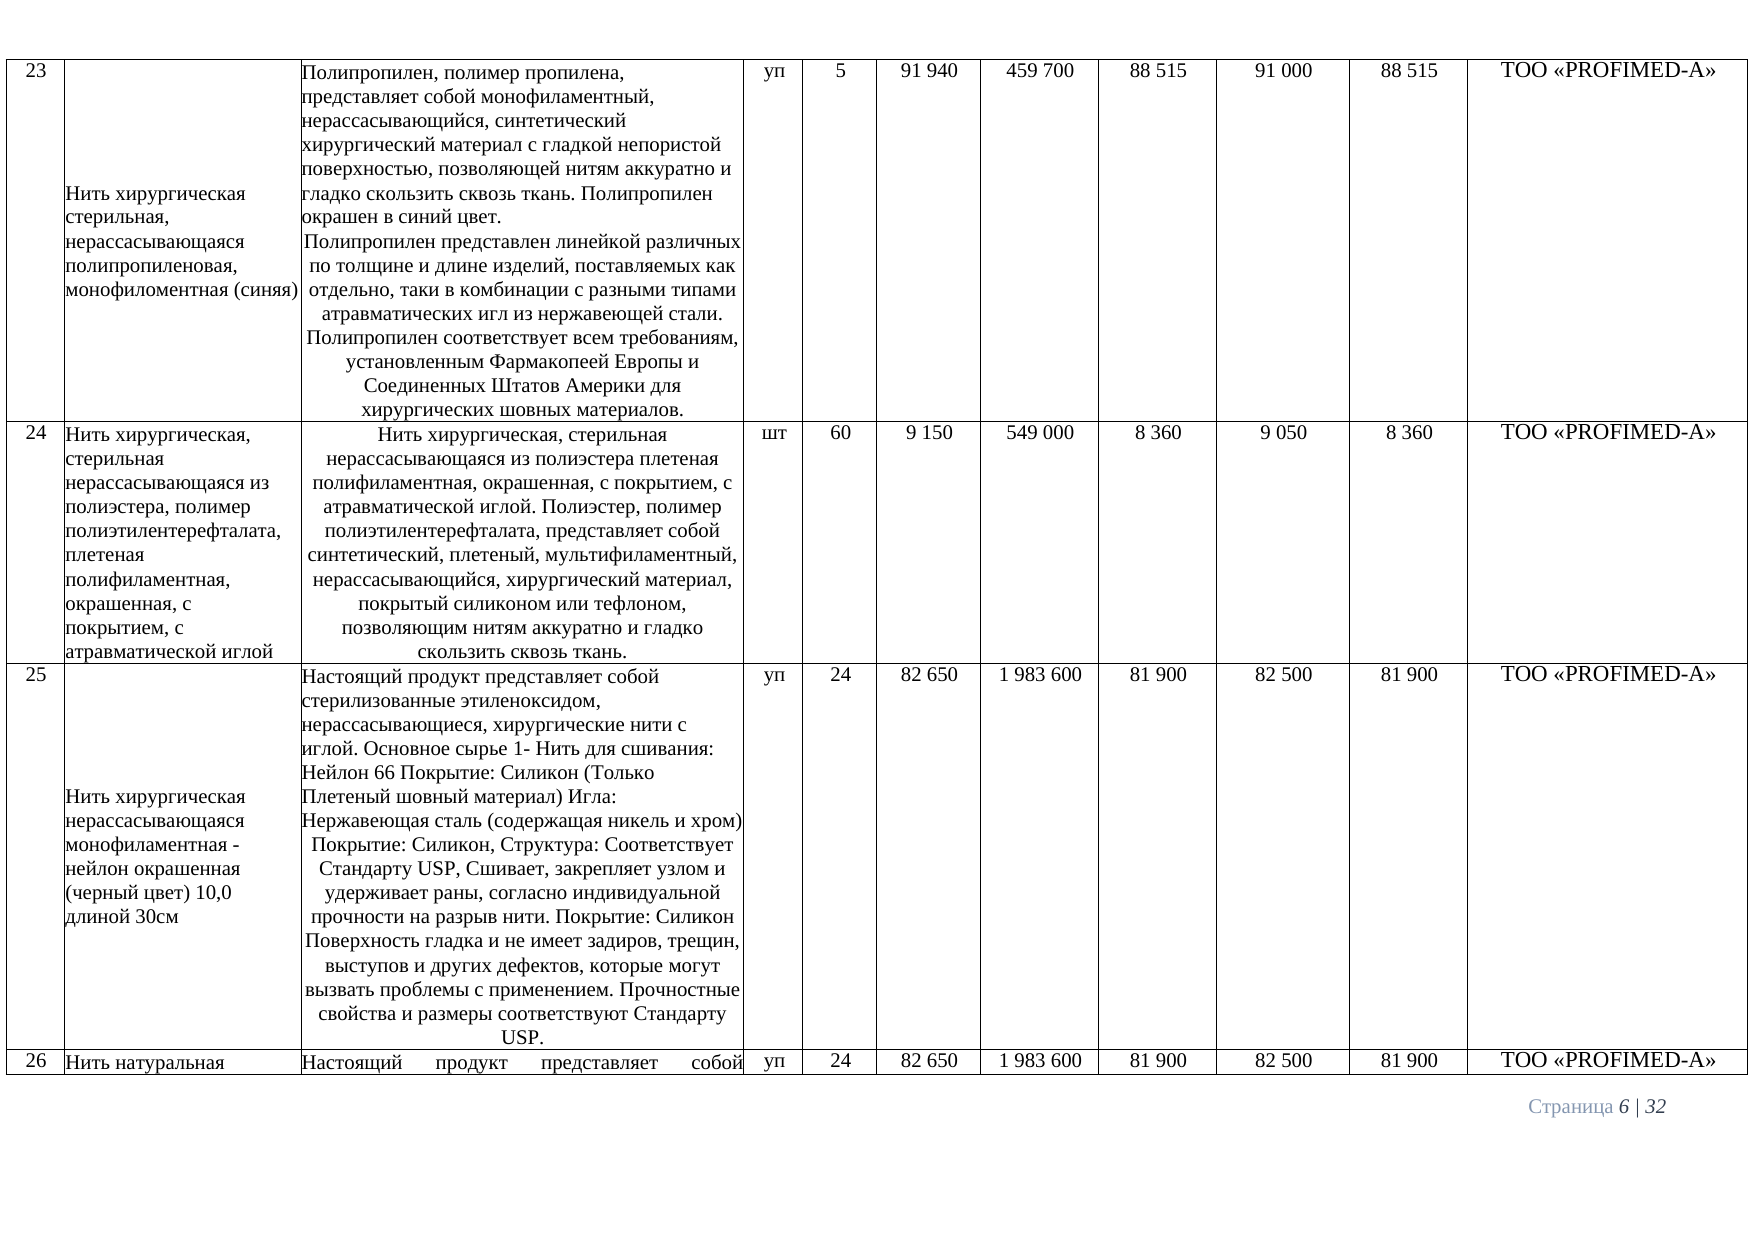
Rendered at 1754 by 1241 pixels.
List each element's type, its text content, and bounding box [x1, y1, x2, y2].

table_cell 81 900 [1099, 1050, 1216, 1074]
table_cell 24 [7, 422, 64, 663]
table_cell 9 050 [1217, 422, 1349, 663]
table_cell 25 [7, 664, 64, 1049]
table_cell ТОО «PROFIMED-A» [1468, 1050, 1747, 1074]
table_cell 88 515 [1099, 60, 1216, 421]
table_cell ТОО «PROFIMED-A» [1468, 60, 1747, 421]
table_cell 549 000 [981, 422, 1098, 663]
table_cell 82 650 [877, 664, 980, 1049]
table_cell Нить хирургическая нерассасывающаяся монофиламентная - нейлон окрашенная (черный цвет) 10,0 длиной 30см [65, 664, 301, 1049]
table_cell 81 900 [1099, 664, 1216, 1049]
table_cell 91 940 [877, 60, 980, 421]
table_cell 26 [7, 1050, 64, 1074]
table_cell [65, 1050, 301, 1074]
table_cell 82 650 [877, 1050, 980, 1074]
table_cell уп [744, 60, 802, 421]
table_cell ТОО «PROFIMED-A» [1468, 664, 1747, 1049]
table_cell Полипропилен, полимер пропилена, представляет собой монофиламентный, нерассасывающийся, синтетический хирургический материал с гладкой непористой поверхностью, позволяющей нитям аккуратно и гладко скользить сквозь ткань. Полипропилен окрашен в синий цвет. Полипропилен представлен линейкой различных по толщине и длине изделий, поставляемых как отдельно, таки в комбинации с разными типами атравматических игл из нержавеющей стали. Полипропилен соответствует всем требованиям, установленным Фармакопеей Европы и Соединенных Штатов Америки для хирургических шовных материалов. [302, 60, 743, 421]
table_cell 24 [803, 1050, 876, 1074]
table_cell 81 900 [1350, 1050, 1467, 1074]
table_cell уп [744, 664, 802, 1049]
table_cell 23 [7, 60, 64, 421]
table_cell Нить хирургическая стерильная, нерассасывающаяся полипропиленовая, монофиломентная (синяя) [65, 60, 301, 421]
table_cell 1 983 600 [981, 664, 1098, 1049]
table_cell шт [744, 422, 802, 663]
table_cell Нить хирургическая, стерильная нерассасывающаяся из полиэстера, полимер полиэтилентерефталата, плетеная полифиламентная, окрашенная, с покрытием, с атравматической иглой [65, 422, 301, 663]
table_cell Настоящий продукт представляет собой стерилизованные этиленоксидом, нерассасывающиеся, хирургические нити с иглой. Основное сырье 1- Нить для сшивания: Нейлон 66 Покрытие: Силикон (Только Плетеный шовный материал) Игла: Нержавеющая сталь (содержащая никель и хром) Покрытие: Силикон, Структура: Соответствует Стандарту USP, Сшивает, закрепляет узлом и удерживает раны, согласно индивидуальной прочности на разрыв нити. Покрытие: Силикон Поверхность гладка и не имеет задиров, трещин, выступов и других дефектов, которые могут вызвать проблемы с применением. Прочностные свойства и размеры соответствуют Стандарту USP. [302, 664, 743, 1049]
table_cell 5 [803, 60, 876, 421]
table_cell 60 [803, 422, 876, 663]
table_cell ТОО «PROFIMED-A» [1468, 422, 1747, 663]
table_cell 91 000 [1217, 60, 1349, 421]
table_cell 24 [803, 664, 876, 1049]
table_cell 9 150 [877, 422, 980, 663]
table_cell 459 700 [981, 60, 1098, 421]
table_cell Нить хирургическая, стерильная нерассасывающаяся из полиэстера плетеная полифиламентная, окрашенная, с покрытием, с атравматической иглой. Полиэстер, полимер полиэтилентерефталата, представляет собой синтетический, плетеный, мультифиламентный, нерассасывающийся, хирургический материал, покрытый силиконом или тефлоном, позволяющим нитям аккуратно и гладко скользить сквозь ткань. [302, 422, 743, 663]
table_cell 1 983 600 [981, 1050, 1098, 1074]
table_cell 82 500 [1217, 1050, 1349, 1074]
table_cell 81 900 [1350, 664, 1467, 1049]
table_cell уп [744, 1050, 802, 1074]
table_cell 8 360 [1350, 422, 1467, 663]
table_cell 88 515 [1350, 60, 1467, 421]
table_cell 82 500 [1217, 664, 1349, 1049]
table_cell 8 360 [1099, 422, 1216, 663]
